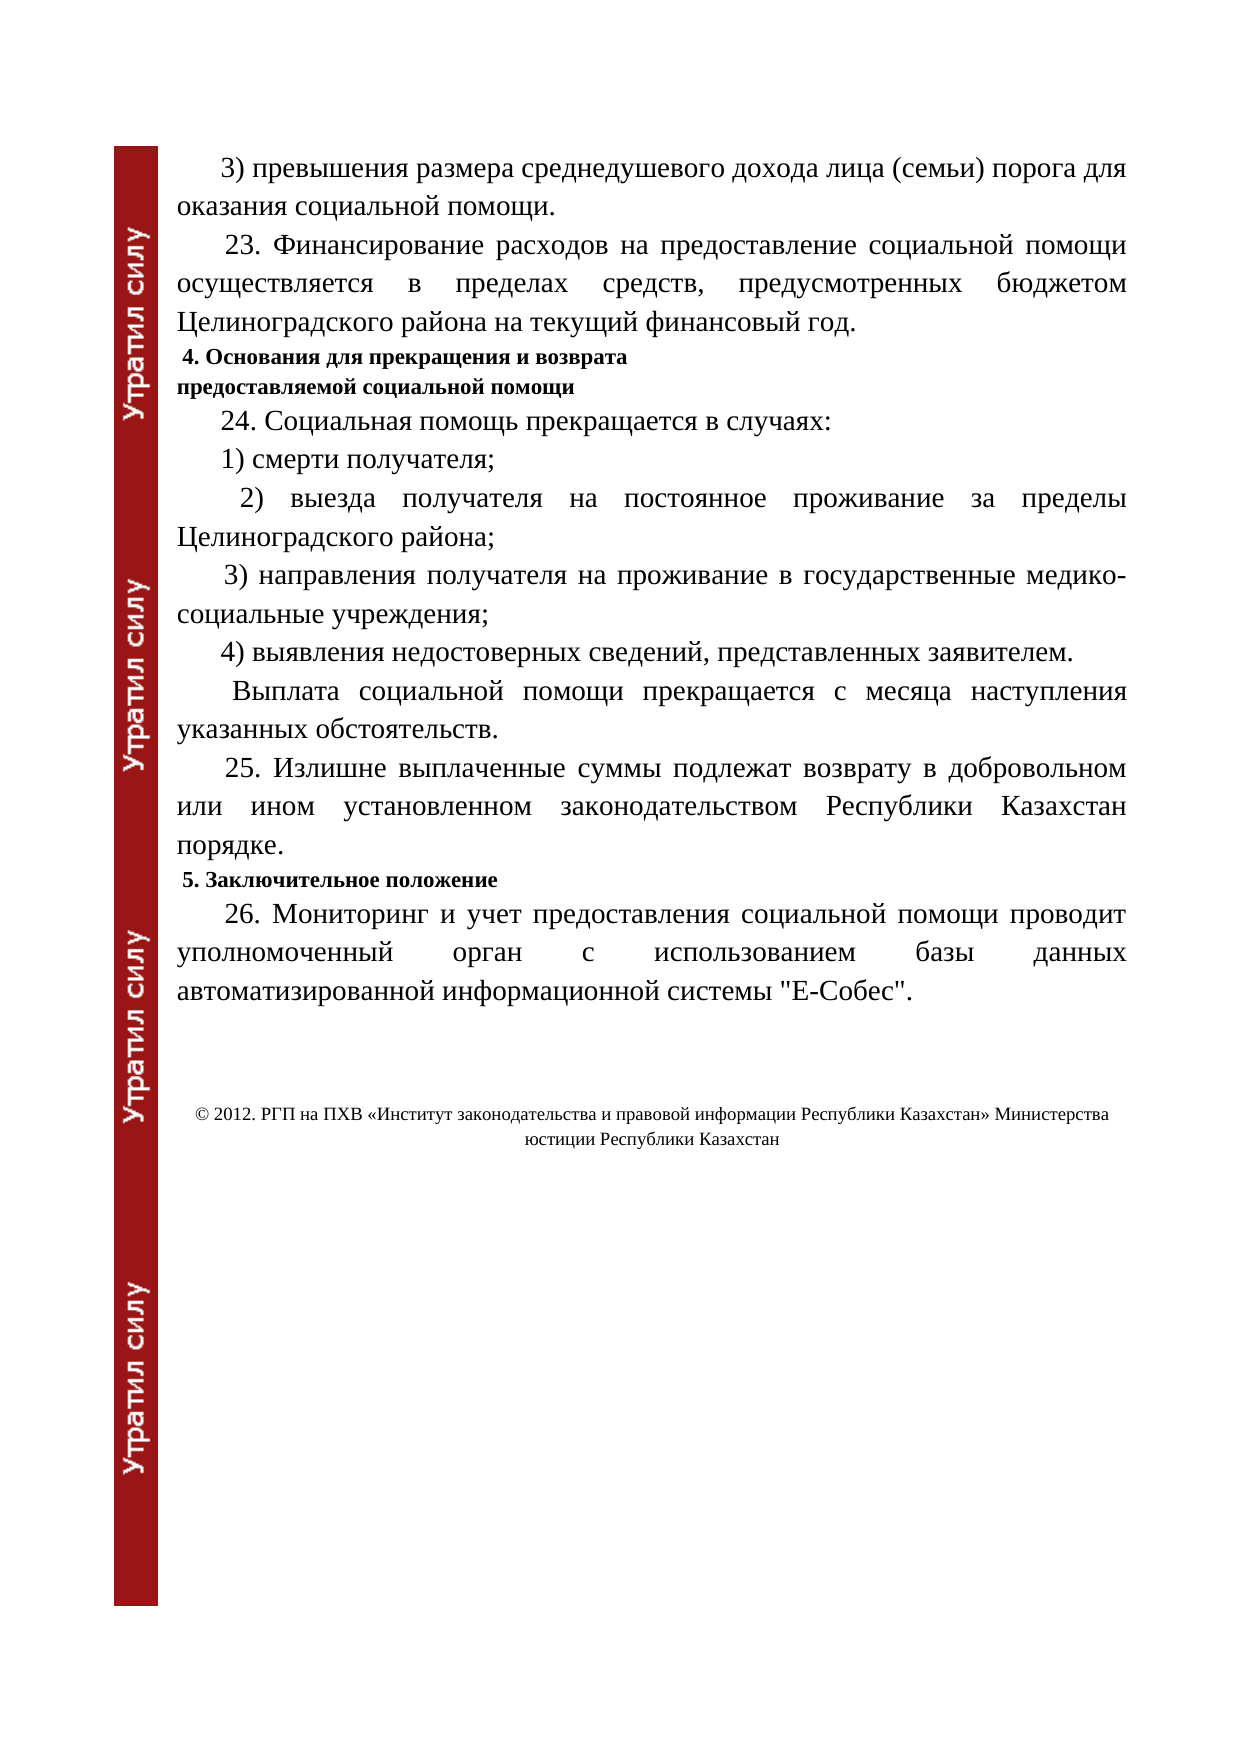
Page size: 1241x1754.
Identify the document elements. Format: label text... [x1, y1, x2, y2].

picture [114, 1006, 158, 1103]
text 3) направления получателя на проживание в государственные медико-социальные учреждения; [112, 557, 1128, 629]
picture [114, 338, 158, 343]
picture [114, 745, 158, 750]
picture [114, 861, 158, 866]
picture [114, 222, 158, 227]
picture [114, 399, 158, 403]
text 4) выявления недостоверных сведений, представленных заявителем. [112, 634, 1128, 668]
text 2) выезда получателя на постоянное проживание за пределы Целиноградского района; [112, 480, 1128, 552]
picture [114, 1149, 158, 1606]
picture [114, 475, 158, 480]
picture [114, 146, 158, 150]
text 3) превышения размера среднедушевого дохода лица (семьи) порога для оказания социальной помощи. [112, 150, 1128, 222]
picture [114, 437, 158, 442]
picture [114, 629, 158, 634]
text 1) смерти получателя; [112, 442, 1128, 475]
text 4. Основания для прекращения и возврата предоставляемой социальной помощи [112, 343, 1128, 399]
text © 2012. РГП на ПХВ «Институт законодательства и правовой информации Республики Казахстан» Министерства юстиции Республики Казахстан [112, 1103, 1128, 1149]
text 26. Мониторинг и учет предоставления социальной помощи проводит уполномоченный орган с использованием базы данных автоматизированной информационной системы "Е-Собес". [112, 896, 1128, 1006]
picture [114, 668, 158, 673]
picture [114, 892, 158, 896]
text Выплата социальной помощи прекращается с месяца наступления указанных обстоятельств. [112, 673, 1128, 745]
text 5. Заключительное положение [112, 866, 1128, 892]
text 23. Финансирование расходов на предоставление социальной помощи осуществляется в пределах средств, предусмотренных бюджетом Целиноградского района на текущий финансовый год. [112, 227, 1128, 338]
picture [114, 552, 158, 557]
text 25. Излишне выплаченные суммы подлежат возврату в добровольном или ином установленном законодательством Республики Казахстан порядке. [112, 750, 1128, 861]
text 24. Социальная помощь прекращается в случаях: [112, 403, 1128, 437]
